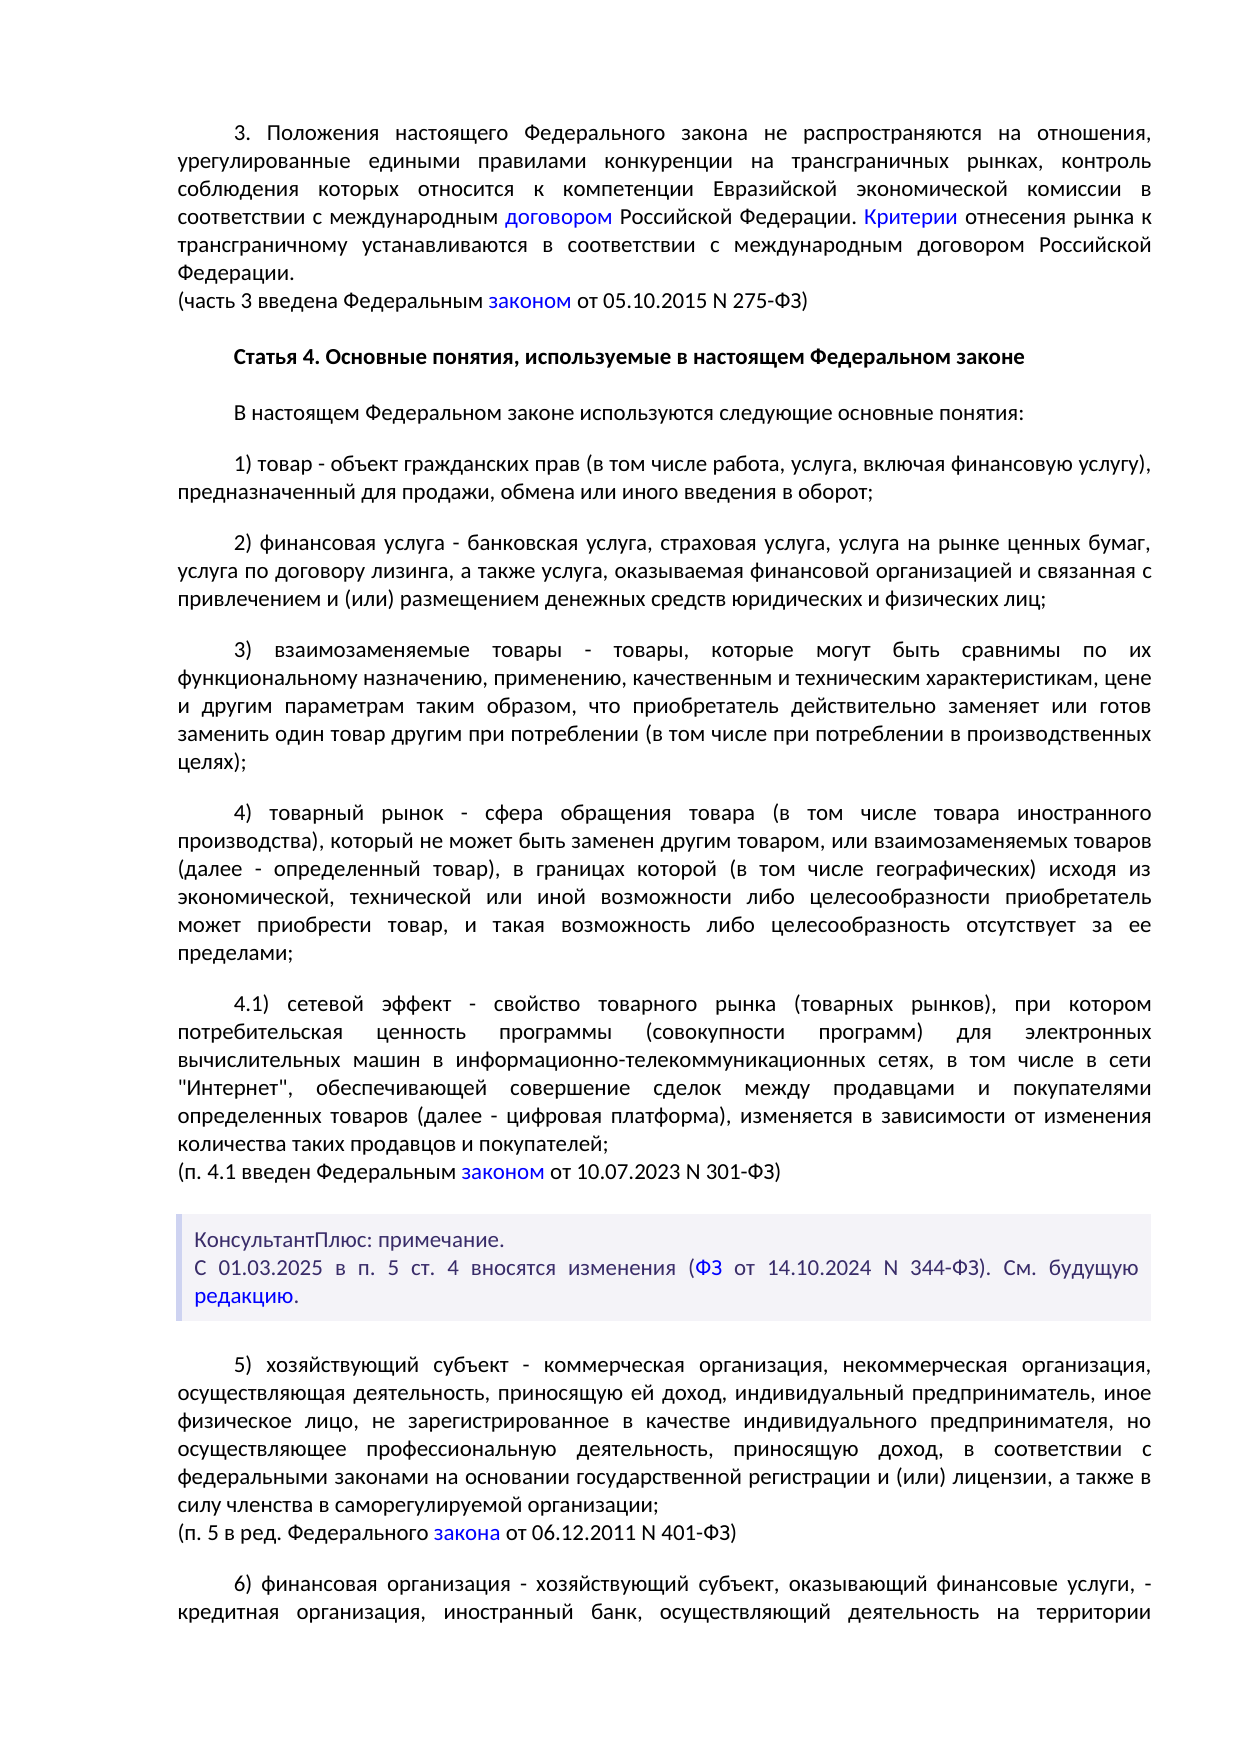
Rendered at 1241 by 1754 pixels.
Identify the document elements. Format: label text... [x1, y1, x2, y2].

title Статья 4. Основные понятия, используемые в настоящем Федеральном законе [177, 342, 1152, 370]
text 3. Положения настоящего Федерального закона не распространяются на отношения, урегулированные едиными правилами конкуренции на трансграничных рынках, контроль соблюдения которых относится к компетенции Евразийской экономической комиссии в соответствии с международным договором Российской Федерации. Критерии отнесения рынка к трансграничному устанавливаются в соответствии с международным договором Российской Федерации. [177, 118, 1152, 286]
table_header [1139, 1214, 1151, 1321]
text 3) взаимозаменяемые товары - товары, которые могут быть сравнимы по их функциональному назначению, применению, качественным и техническим характеристикам, цене и другим параметрам таким образом, что приобретатель действительно заменяет или готов заменить один товар другим при потреблении (в том числе при потреблении в производственных целях); [177, 635, 1152, 775]
text (часть 3 введена Федеральным законом от 05.10.2015 N 275-ФЗ) [177, 286, 1152, 314]
table_header КонсультантПлюс: примечание. С 01.03.2025 в п. 5 ст. 4 вносятся изменения (ФЗ от 14.10.2024 N 344-ФЗ). См. будущую редакцию. [194, 1214, 1139, 1321]
table_header [176, 1214, 182, 1321]
text 1) товар - объект гражданских прав (в том числе работа, услуга, включая финансовую услугу), предназначенный для продажи, обмена или иного введения в оборот; [177, 449, 1152, 505]
text (п. 4.1 введен Федеральным законом от 10.07.2023 N 301-ФЗ) [177, 1157, 1152, 1185]
text (п. 5 в ред. Федерального закона от 06.12.2011 N 401-ФЗ) [177, 1518, 1152, 1546]
table_header [182, 1214, 194, 1321]
text 4) товарный рынок - сфера обращения товара (в том числе товара иностранного производства), который не может быть заменен другим товаром, или взаимозаменяемых товаров (далее - определенный товар), в границах которой (в том числе географических) исходя из экономической, технической или иной возможности либо целесообразности приобретатель может приобрести товар, и такая возможность либо целесообразность отсутствует за ее пределами; [177, 798, 1152, 966]
text 2) финансовая услуга - банковская услуга, страховая услуга, услуга на рынке ценных бумаг, услуга по договору лизинга, а также услуга, оказываемая финансовой организацией и связанная с привлечением и (или) размещением денежных средств юридических и физических лиц; [177, 528, 1152, 612]
text 4.1) сетевой эффект - свойство товарного рынка (товарных рынков), при котором потребительская ценность программы (совокупности программ) для электронных вычислительных машин в информационно-телекоммуникационных сетях, в том числе в сети "Интернет", обеспечивающей совершение сделок между продавцами и покупателями определенных товаров (далее - цифровая платформа), изменяется в зависимости от изменения количества таких продавцов и покупателей; [177, 989, 1152, 1157]
text 5) хозяйствующий субъект - коммерческая организация, некоммерческая организация, осуществляющая деятельность, приносящую ей доход, индивидуальный предприниматель, иное физическое лицо, не зарегистрированное в качестве индивидуального предпринимателя, но осуществляющее профессиональную деятельность, приносящую доход, в соответствии с федеральными законами на основании государственной регистрации и (или) лицензии, а также в силу членства в саморегулируемой организации; [177, 1350, 1152, 1518]
text В настоящем Федеральном законе используются следующие основные понятия: [177, 398, 1152, 426]
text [177, 1569, 1152, 1625]
